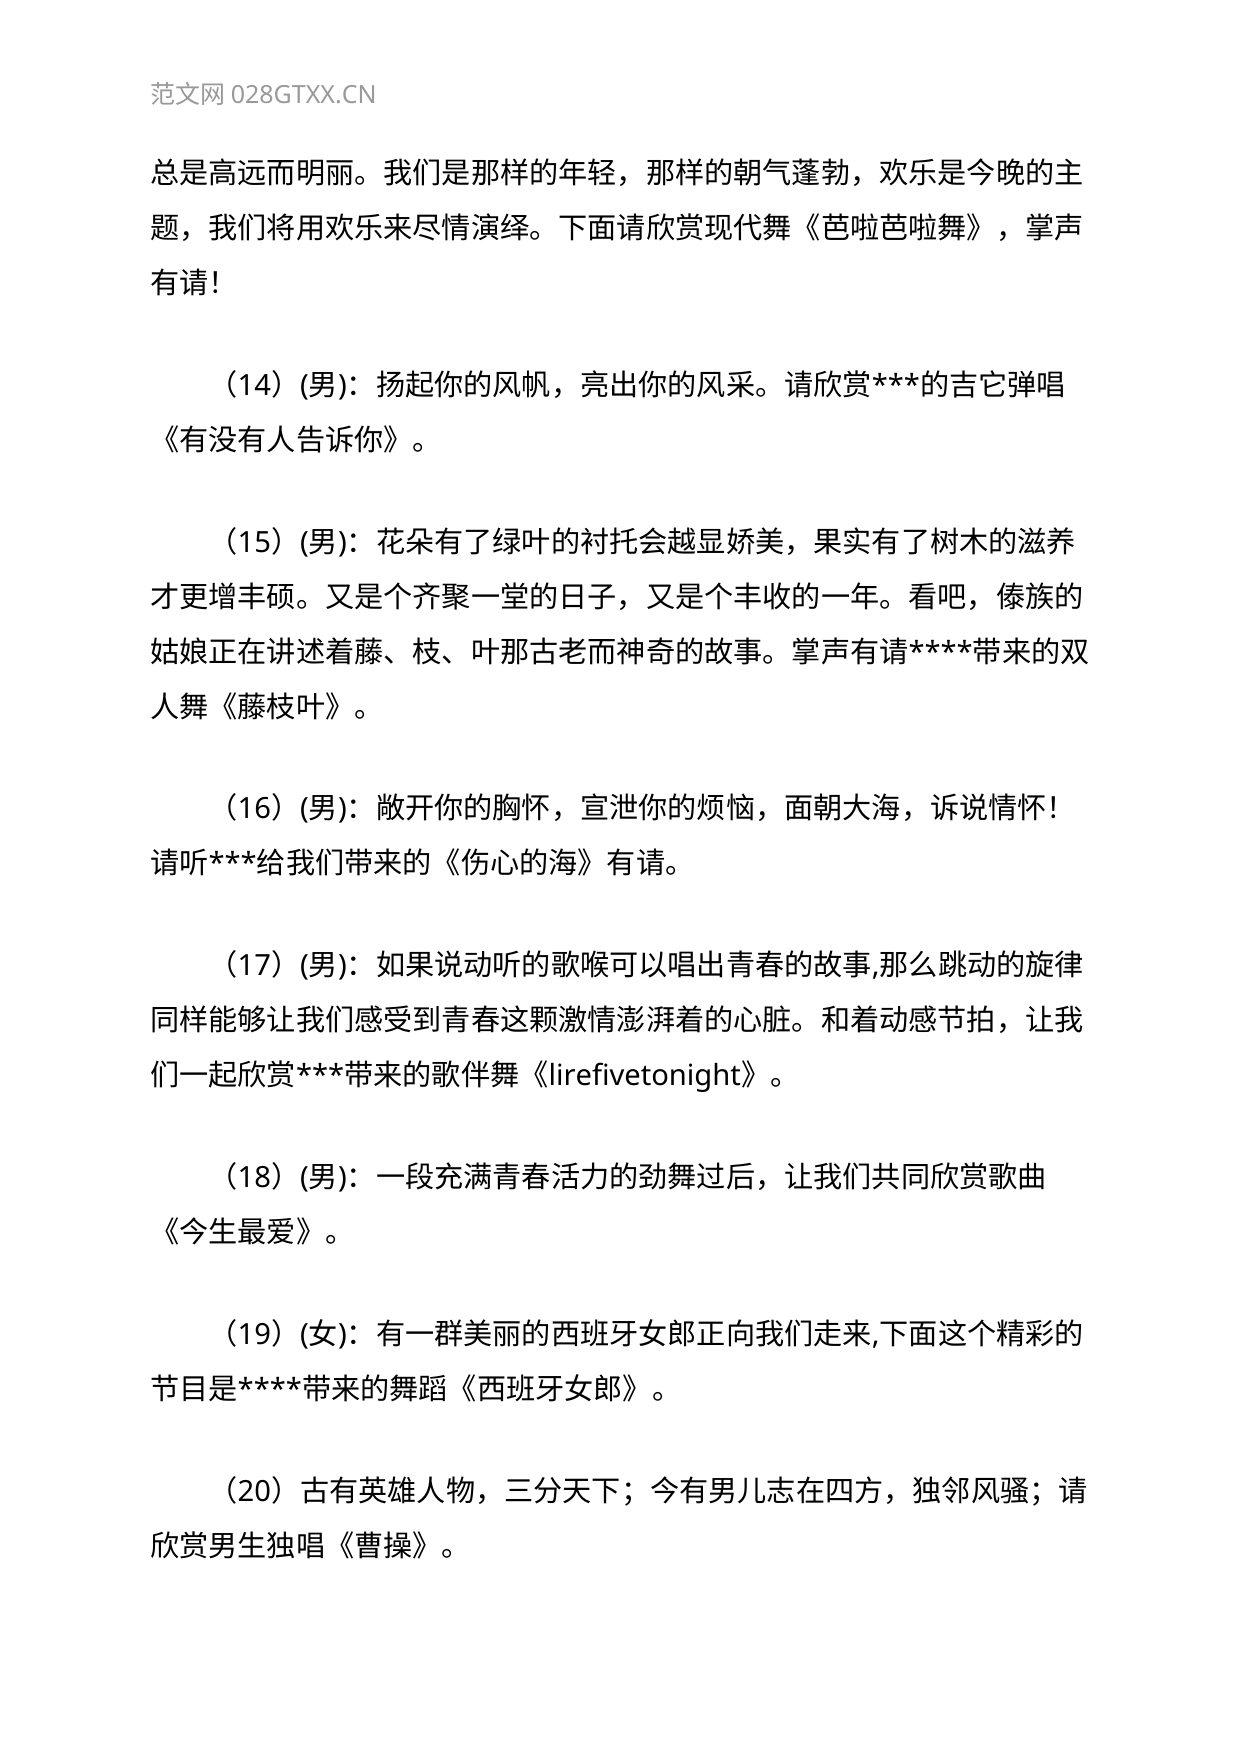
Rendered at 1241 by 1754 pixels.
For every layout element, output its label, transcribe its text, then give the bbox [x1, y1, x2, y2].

text （18）(男)：一段充满青春活力的劲舞过后，让我们共同欣赏歌曲《今生最爱》。 [150, 1154, 1090, 1251]
text （16）(男)：敞开你的胸怀，宣泄你的烦恼，面朝大海，诉说情怀！请听***给我们带来的《伤心的海》有请。 [150, 785, 1090, 882]
text （20）古有英雄人物，三分天下；今有男儿志在四方，独邻风骚；请欣赏男生独唱《曹操》。 [150, 1468, 1090, 1565]
text （19）(女)：有一群美丽的西班牙女郎正向我们走来,下面这个精彩的节目是****带来的舞蹈《西班牙女郎》。 [150, 1311, 1090, 1408]
text （17）(男)：如果说动听的歌喉可以唱出青春的故事,那么跳动的旋律同样能够让我们感受到青春这颗激情澎湃着的心脏。和着动感节拍，让我们一起欣赏***带来的歌伴舞《lirefivetonight》。 [150, 942, 1090, 1094]
text （15）(男)：花朵有了绿叶的衬托会越显娇美，果实有了树木的滋养才更增丰硕。又是个齐聚一堂的日子，又是个丰收的一年。看吧，傣族的姑娘正在讲述着藤、枝、叶那古老而神奇的故事。掌声有请****带来的双人舞《藤枝叶》。 [150, 518, 1090, 726]
text （14）(男)：扬起你的风帆，亮出你的风采。请欣赏***的吉它弹唱《有没有人告诉你》。 [150, 362, 1090, 459]
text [150, 150, 1090, 302]
